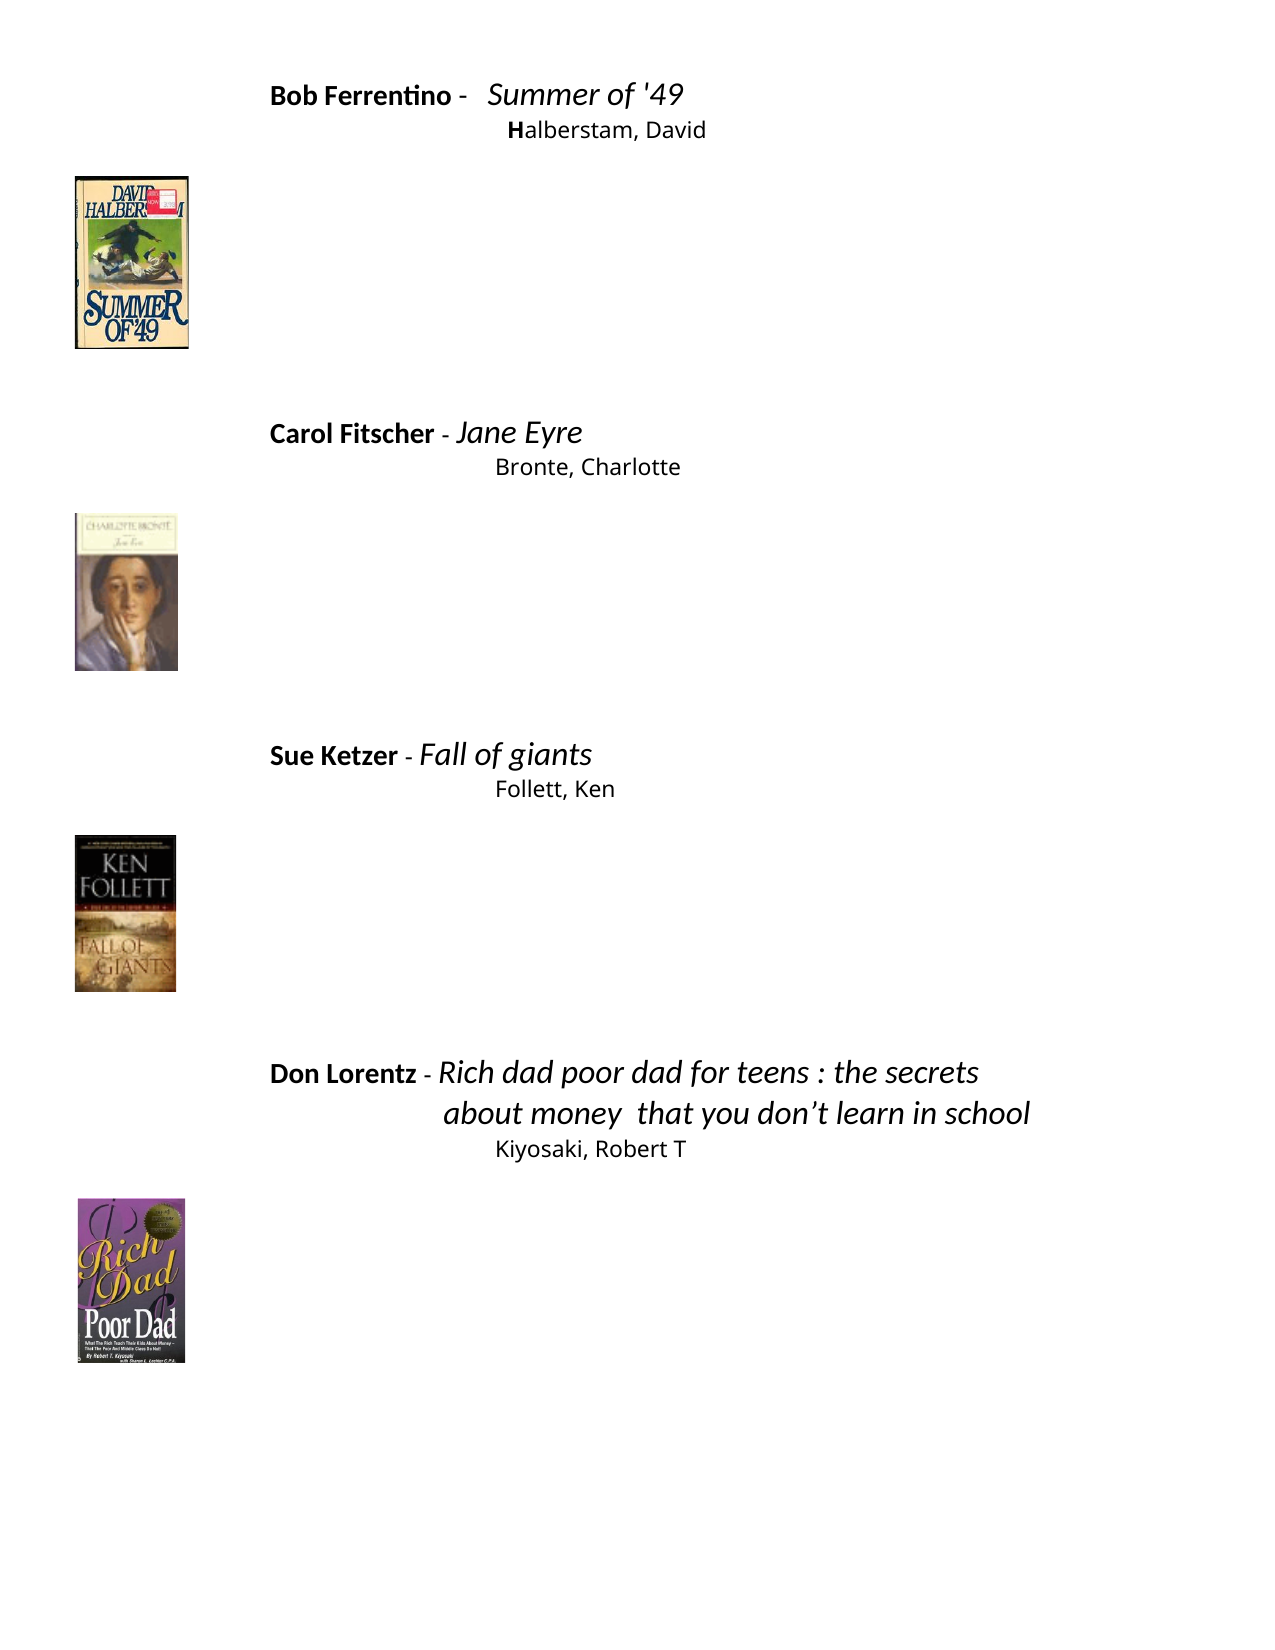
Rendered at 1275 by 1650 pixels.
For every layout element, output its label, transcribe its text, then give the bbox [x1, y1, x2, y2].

text Bob Ferrentino - Summer of '49 [195, 73, 1245, 114]
picture [74, 176, 189, 349]
text Sue Ketzer - Fall of giants [45, 733, 1245, 773]
text Halberstam, David [45, 114, 1245, 145]
text Kiyosaki, Robert T [45, 1133, 1245, 1164]
text Bronte, Charlotte [45, 451, 1245, 483]
picture [74, 835, 177, 992]
text Don Lorentz - Rich dad poor dad for teens : the secrets [270, 1051, 1245, 1092]
text Follett, Ken [45, 773, 1245, 804]
picture [77, 1198, 186, 1363]
picture [74, 513, 178, 671]
text about money that you don’t learn in school [270, 1092, 1245, 1133]
text Carol Fitscher - Jane Eyre [45, 411, 1245, 451]
